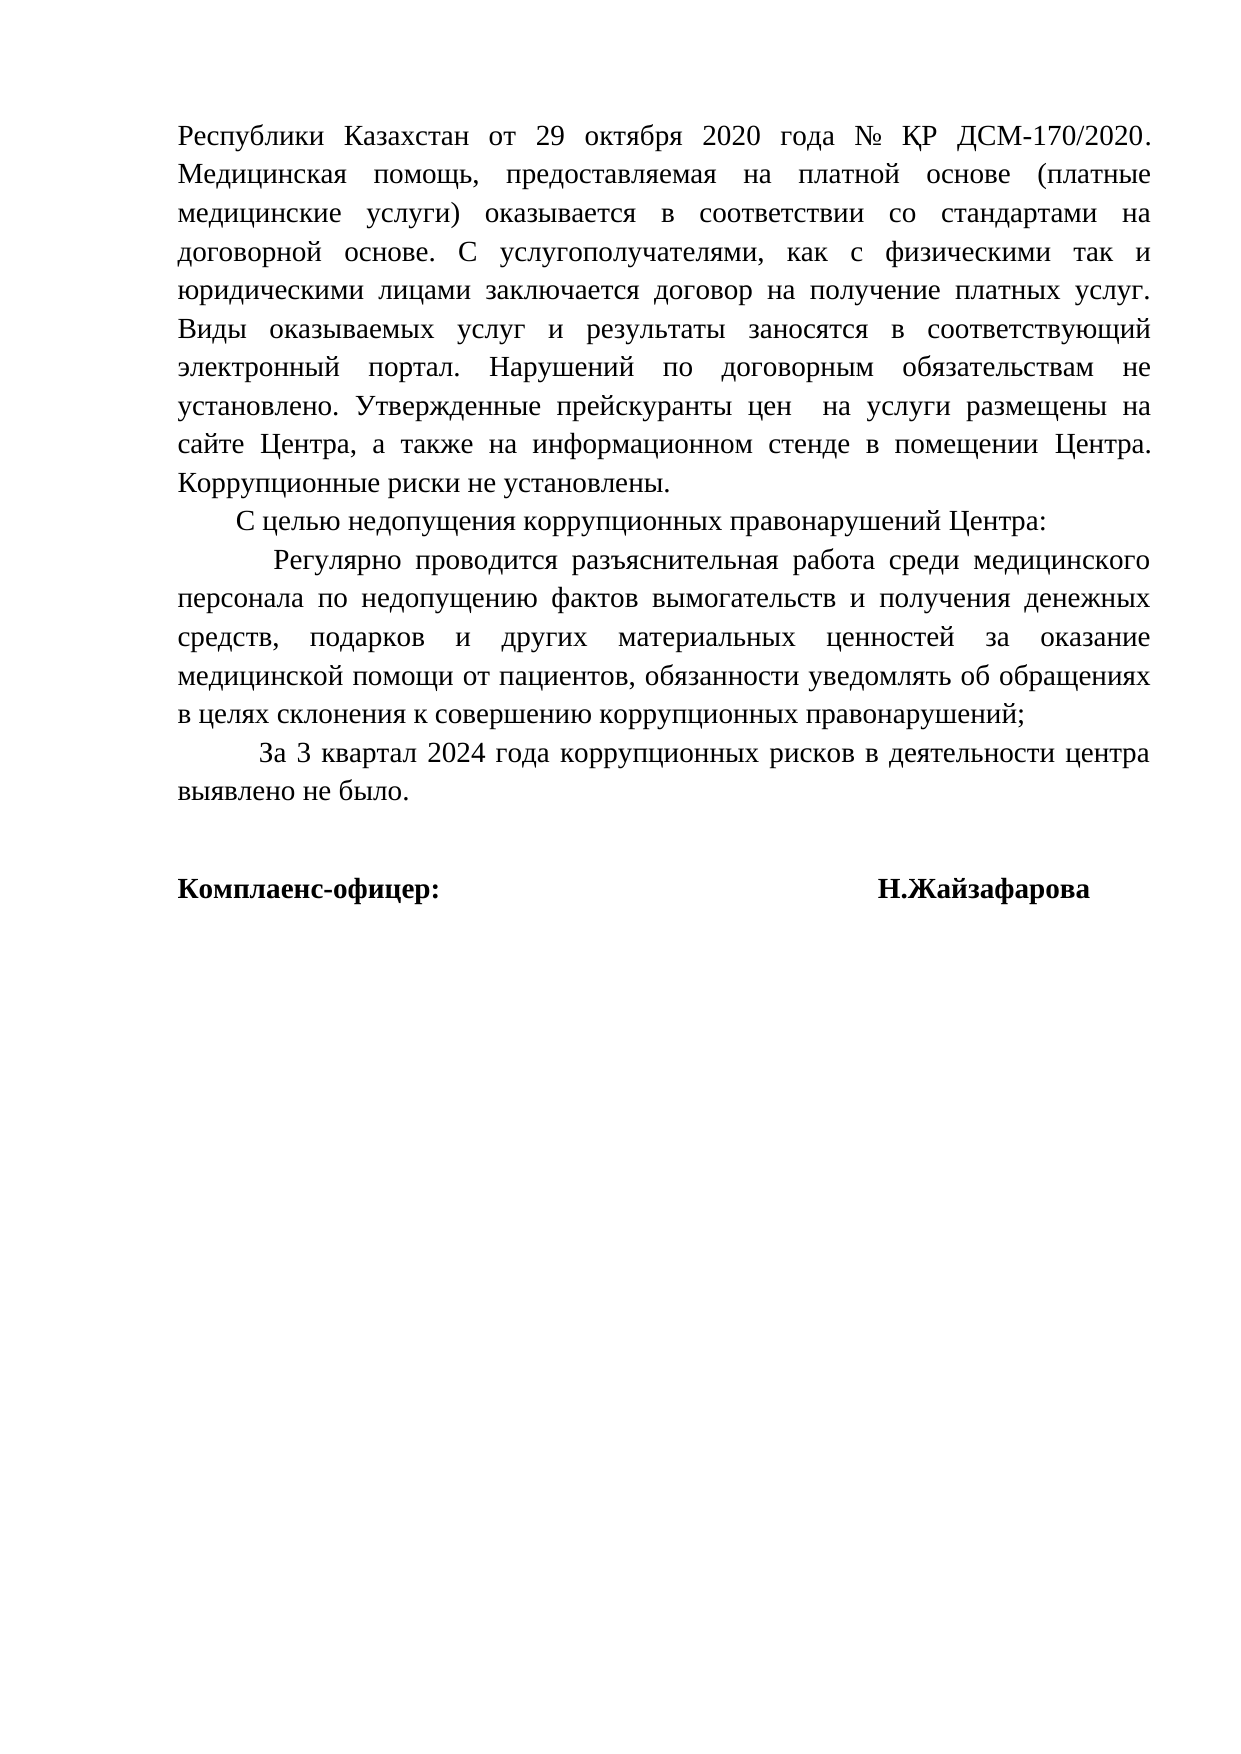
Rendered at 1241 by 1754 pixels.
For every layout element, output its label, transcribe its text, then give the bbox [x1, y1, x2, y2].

text За 3 квартал 2024 года коррупционных рисков в деятельности центра выявлено не было. [177, 735, 1152, 807]
text Регулярно проводится разъяснительная работа среди медицинского персонала по недопущению фактов вымогательств и получения денежных средств, подарков и других материальных ценностей за оказание медицинской помощи от пациентов, обязанности уведомлять об обращениях в целях склонения к совершению коррупционных правонарушений; [177, 542, 1152, 730]
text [177, 118, 1152, 498]
text Комплаенс-офицер: Н.Жайзафарова [177, 871, 1152, 905]
text С целью недопущения коррупционных правонарушений Центра: [177, 503, 1152, 537]
